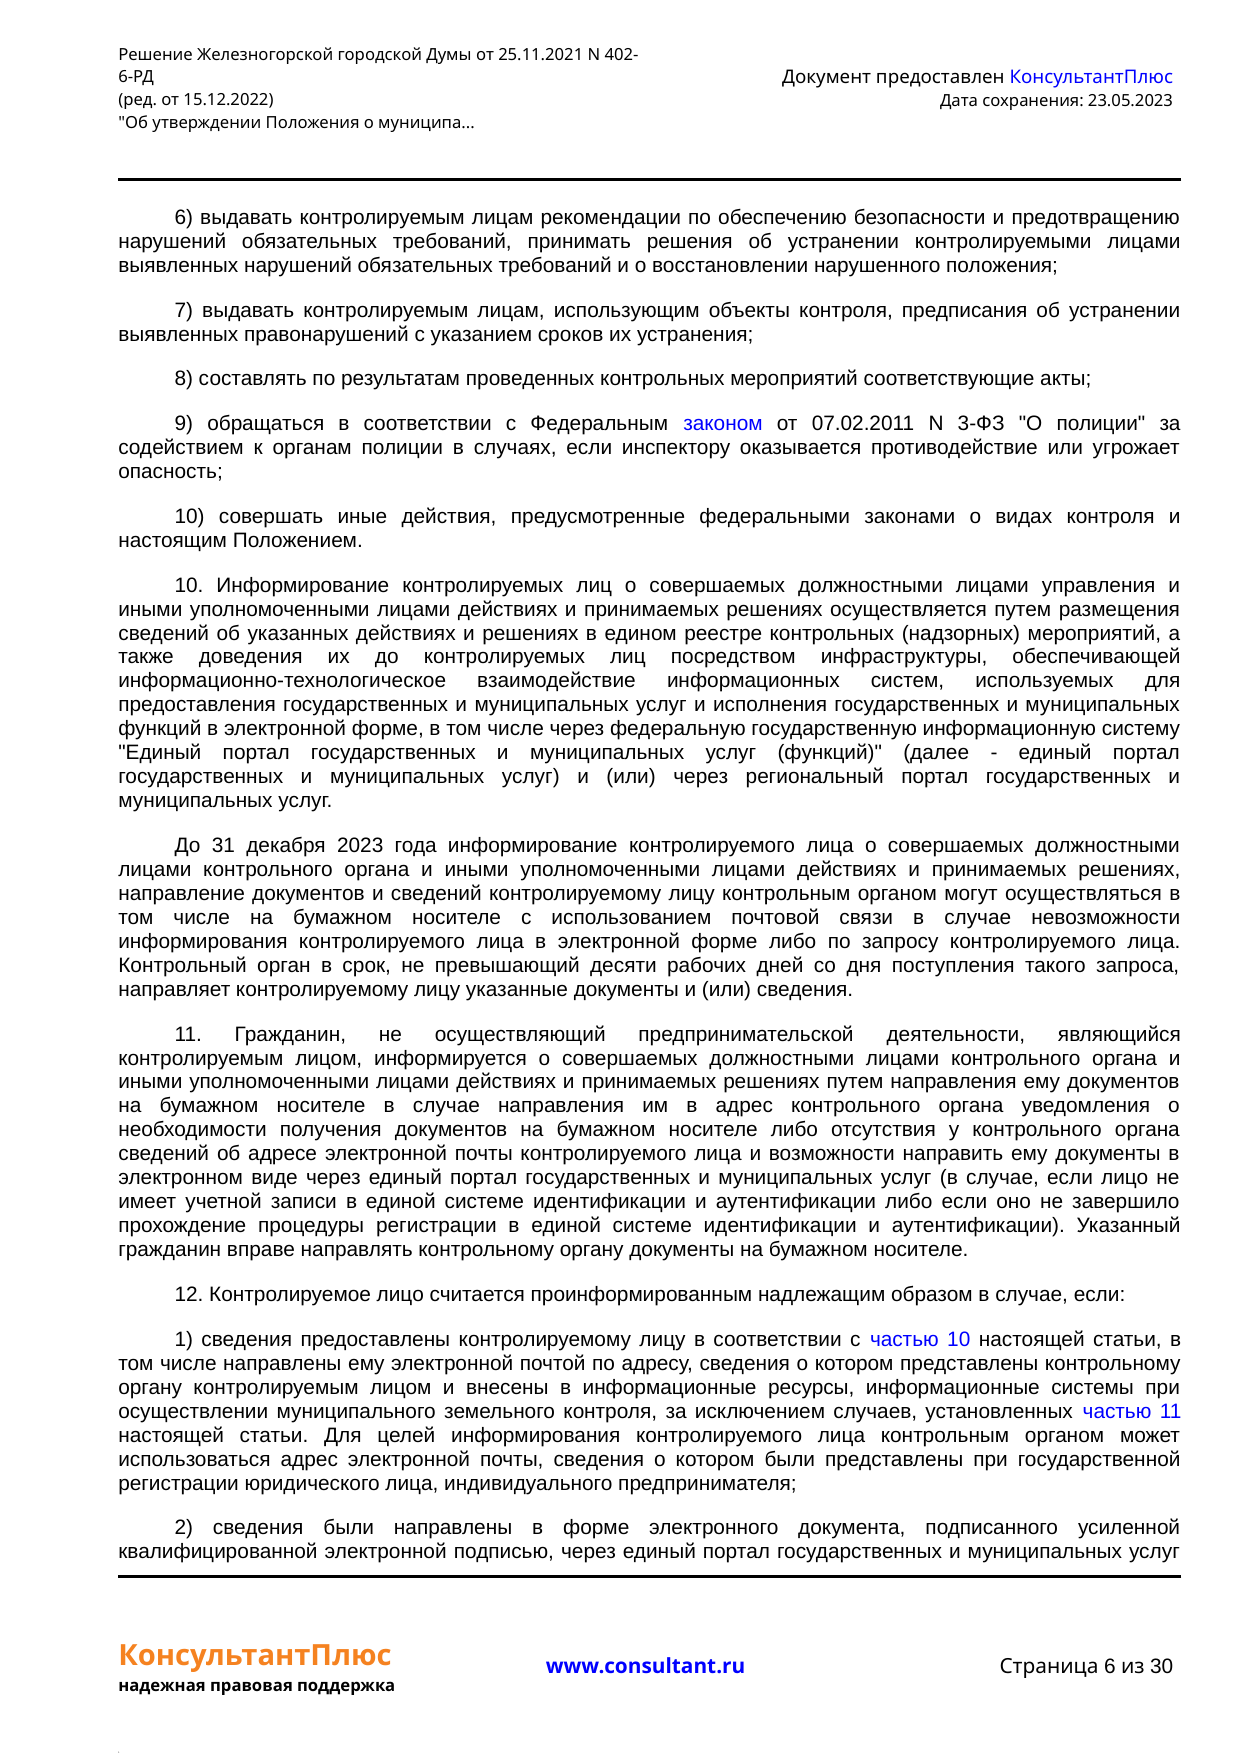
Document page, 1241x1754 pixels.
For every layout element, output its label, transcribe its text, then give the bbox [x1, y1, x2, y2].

text До 31 декабря 2023 года информирование контролируемого лица о совершаемых должностными лицами контрольного органа и иными уполномоченными лицами действиях и принимаемых решениях, направление документов и сведений контролируемому лицу контрольным органом могут осуществляться в том числе на бумажном носителе с использованием почтовой связи в случае невозможности информирования контролируемого лица в электронной форме либо по запросу контролируемого лица. Контрольный орган в срок, не превышающий десяти рабочих дней со дня поступления такого запроса, направляет контролируемому лицу указанные документы и (или) сведения. [118, 833, 1181, 1001]
text 10) совершать иные действия, предусмотренные федеральными законами о видах контроля и настоящим Положением. [118, 504, 1181, 552]
text 11. Гражданин, не осуществляющий предпринимательской деятельности, являющийся контролируемым лицом, информируется о совершаемых должностными лицами контрольного органа и иными уполномоченными лицами действиях и принимаемых решениях путем направления ему документов на бумажном носителе в случае направления им в адрес контрольного органа уведомления о необходимости получения документов на бумажном носителе либо отсутствия у контрольного органа сведений об адресе электронной почты контролируемого лица и возможности направить ему документы в электронном виде через единый портал государственных и муниципальных услуг (в случае, если лицо не имеет учетной записи в единой системе идентификации и аутентификации либо если оно не завершило прохождение процедуры регистрации в единой системе идентификации и аутентификации). Указанный гражданин вправе направлять контрольному органу документы на бумажном носителе. [118, 1021, 1181, 1261]
text 8) составлять по результатам проведенных контрольных мероприятий соответствующие акты; [118, 366, 1181, 390]
text 10. Информирование контролируемых лиц о совершаемых должностными лицами управления и иными уполномоченными лицами действиях и принимаемых решениях осуществляется путем размещения сведений об указанных действиях и решениях в едином реестре контрольных (надзорных) мероприятий, а также доведения их до контролируемых лиц посредством инфраструктуры, обеспечивающей информационно-технологическое взаимодействие информационных систем, используемых для предоставления государственных и муниципальных услуг и исполнения государственных и муниципальных функций в электронной форме, в том числе через федеральную государственную информационную систему "Единый портал государственных и муниципальных услуг (функций)" (далее - единый портал государственных и муниципальных услуг) и (или) через региональный портал государственных и муниципальных услуг. [118, 572, 1181, 812]
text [118, 1515, 1181, 1563]
text 7) выдавать контролируемым лицам, использующим объекты контроля, предписания об устранении выявленных правонарушений с указанием сроков их устранения; [118, 297, 1181, 345]
text 1) сведения предоставлены контролируемому лицу в соответствии с частью 10 настоящей статьи, в том числе направлены ему электронной почтой по адресу, сведения о котором представлены контрольному органу контролируемым лицом и внесены в информационные ресурсы, информационные системы при осуществлении муниципального земельного контроля, за исключением случаев, установленных частью 11 настоящей статьи. Для целей информирования контролируемого лица контрольным органом может использоваться адрес электронной почты, сведения о котором были представлены при государственной регистрации юридического лица, индивидуального предпринимателя; [118, 1327, 1181, 1494]
text 12. Контролируемое лицо считается проинформированным надлежащим образом в случае, если: [118, 1282, 1181, 1306]
text 9) обращаться в соответствии с Федеральным законом от 07.02.2011 N 3-ФЗ "О полиции" за содействием к органам полиции в случаях, если инспектору оказывается противодействие или угрожает опасность; [118, 411, 1181, 483]
text 6) выдавать контролируемым лицам рекомендации по обеспечению безопасности и предотвращению нарушений обязательных требований, принимать решения об устранении контролируемыми лицами выявленных нарушений обязательных требований и о восстановлении нарушенного положения; [118, 205, 1181, 277]
